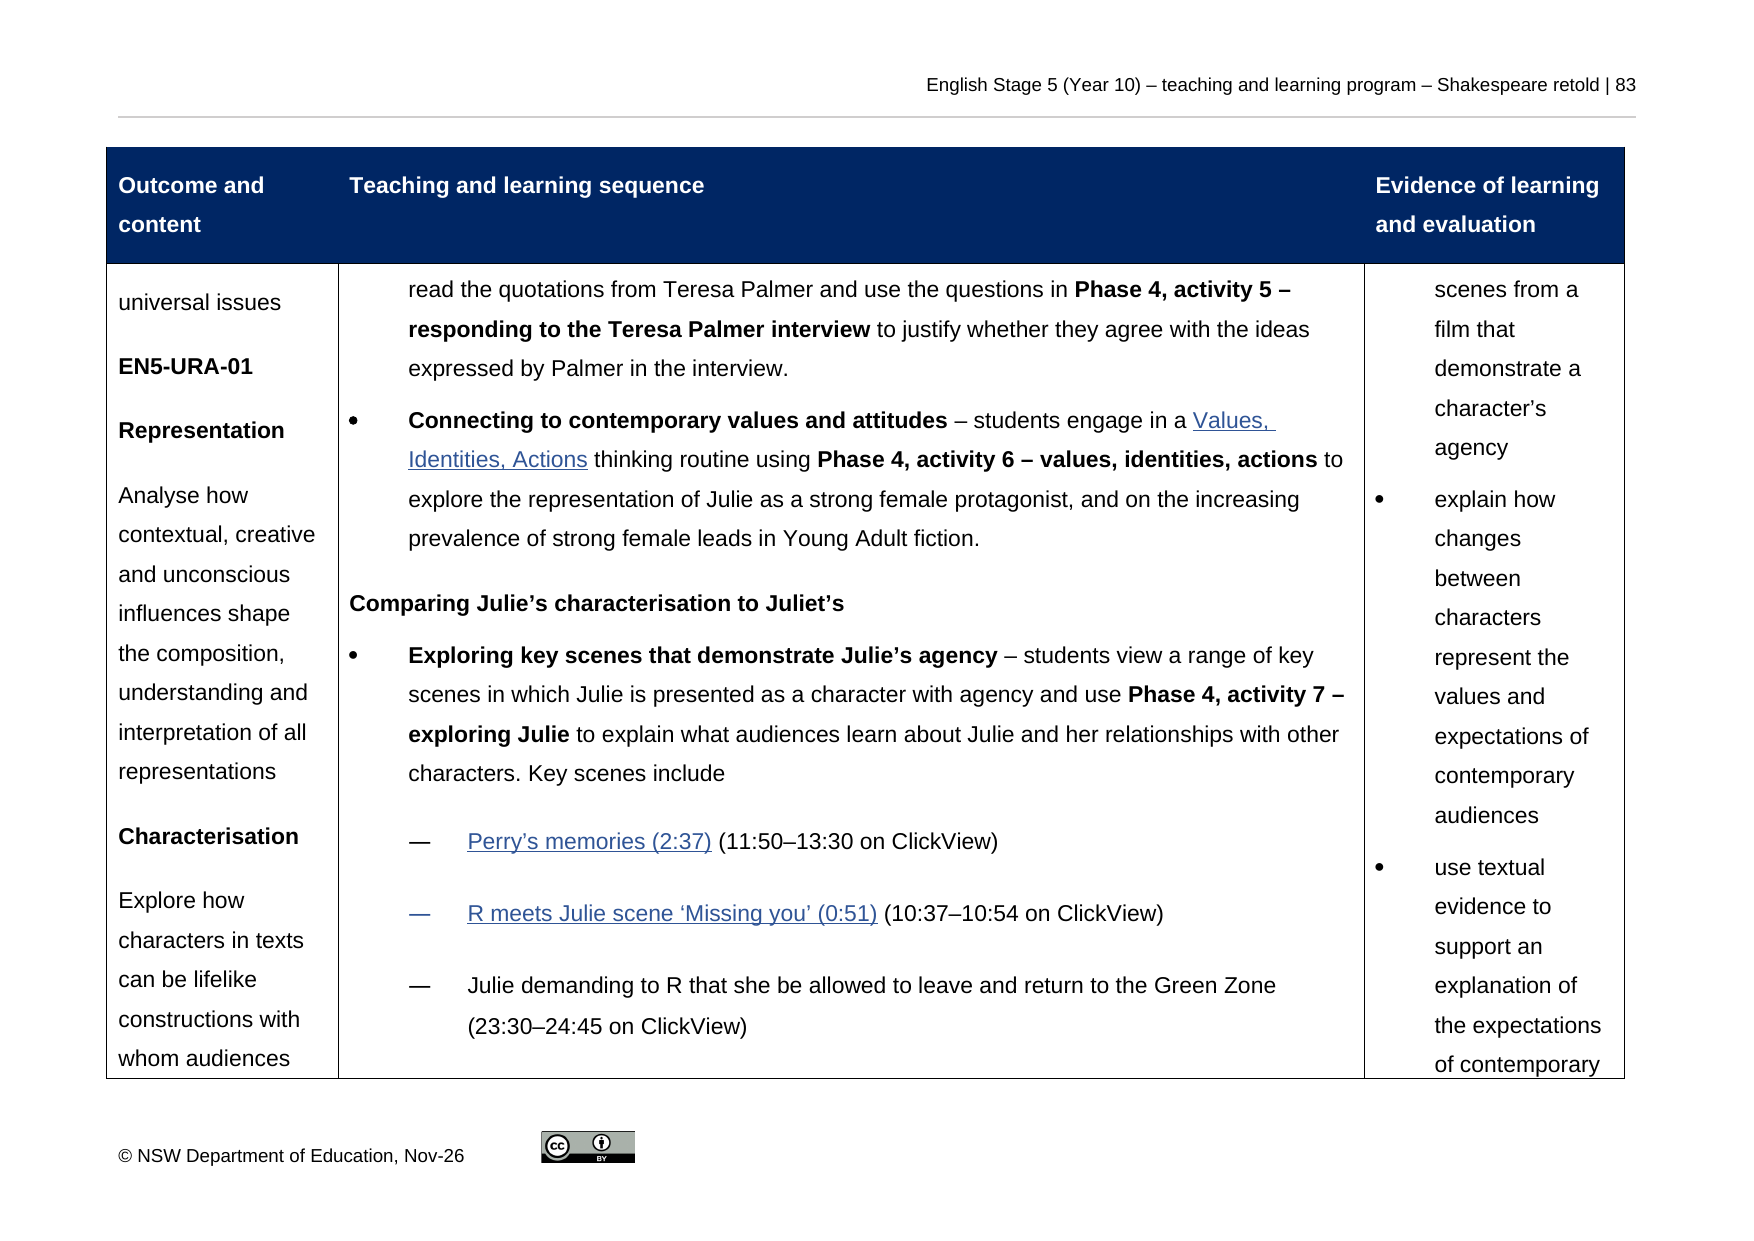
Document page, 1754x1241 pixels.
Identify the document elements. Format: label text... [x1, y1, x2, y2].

picture [541, 1131, 635, 1163]
table_header Evidence of learning and evaluation [1364, 147, 1624, 263]
table_header Outcome and content [107, 147, 338, 263]
table_header Teaching and learning sequence [338, 147, 1364, 263]
